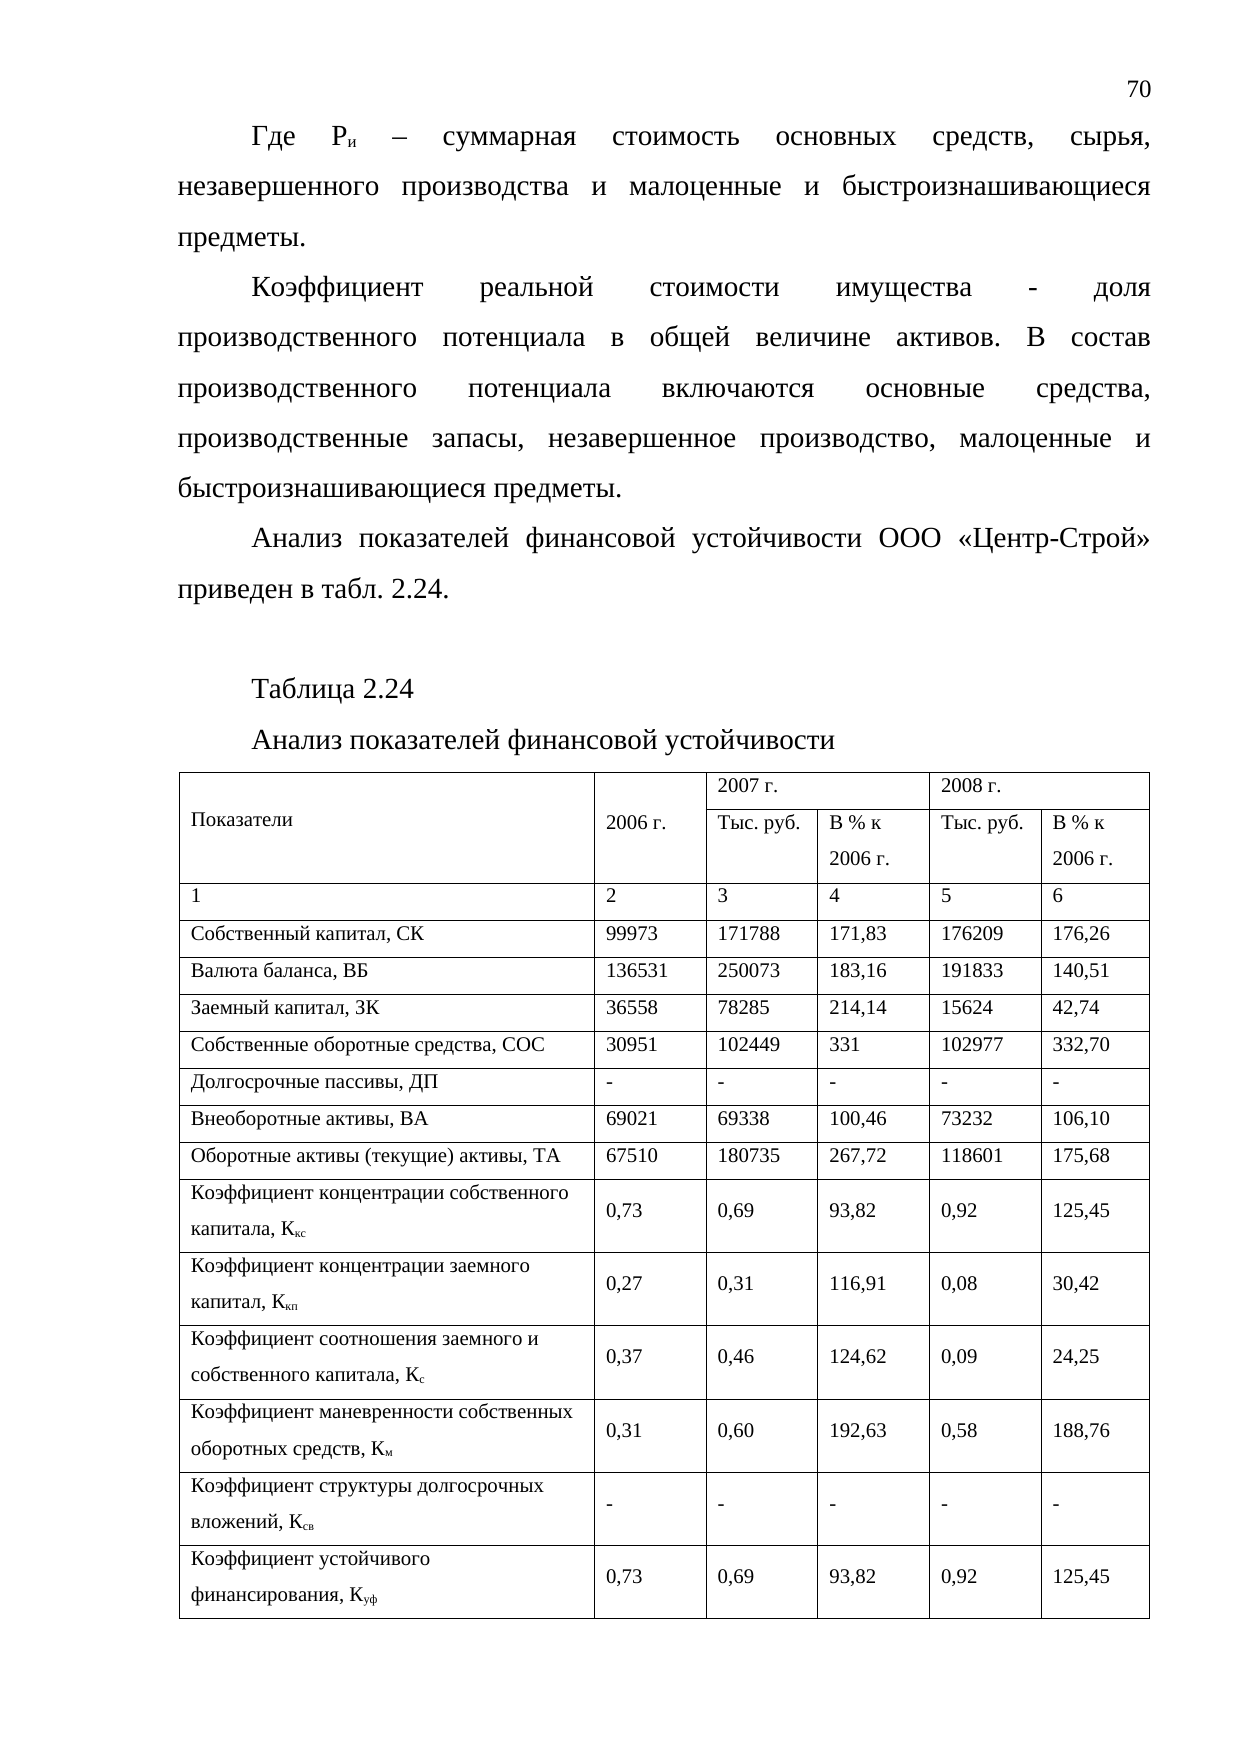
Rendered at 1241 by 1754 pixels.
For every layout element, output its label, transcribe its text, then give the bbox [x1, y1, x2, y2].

table_cell В % к . [1042, 810, 1149, 882]
table_cell - [818, 1069, 929, 1105]
table_cell 6 [1042, 884, 1149, 919]
table_cell Коэффициент маневренности собственных оборотных средств, Км [180, 1400, 594, 1472]
table_cell 0,37 [595, 1326, 706, 1398]
table_cell Оборотные активы (текущие) активы, ТА [180, 1143, 594, 1179]
table_cell 191833 [930, 958, 1041, 994]
table_cell 36558 [595, 995, 706, 1031]
table_cell 124,62 [818, 1326, 929, 1398]
table_cell 192,63 [818, 1400, 929, 1472]
table_cell В % к . [818, 810, 929, 882]
table_cell Коэффициент устойчивого финансирования, Куф [180, 1546, 594, 1618]
table_cell 30,42 [1042, 1253, 1149, 1325]
table_cell 136531 [595, 958, 706, 994]
table_cell 175,68 [1042, 1143, 1149, 1179]
table_cell - [595, 1069, 706, 1105]
table_cell 102977 [930, 1032, 1041, 1068]
table_cell 250073 [707, 958, 817, 994]
table_cell 183,16 [818, 958, 929, 994]
table_cell 99973 [595, 921, 706, 957]
table_cell 140,51 [1042, 958, 1149, 994]
table_cell 42,74 [1042, 995, 1149, 1031]
table_cell 3 [707, 884, 817, 919]
table_cell 0,73 [595, 1180, 706, 1252]
table_cell 331 [818, 1032, 929, 1068]
table_cell 93,82 [818, 1180, 929, 1252]
text Коэффициент реальной стоимости имущества - доля производственного потенциала в общей величине активов. В состав производственного потенциала включаются основные средства, производственные запасы, незавершенное производство, малоценные и быстроизнашивающиеся предметы. [177, 269, 1152, 504]
table_cell 1 [180, 884, 594, 919]
table_cell Коэффициент соотношения заемного и собственного капитала, Кс [180, 1326, 594, 1398]
table_cell Тыс. руб. [707, 810, 817, 882]
table_cell Внеоборотные активы, ВА [180, 1106, 594, 1142]
table_cell 171788 [707, 921, 817, 957]
table_cell Собственный капитал, СК [180, 921, 594, 957]
table_cell Заемный капитал, ЗК [180, 995, 594, 1031]
table_cell 69338 [707, 1106, 817, 1142]
table_cell 69021 [595, 1106, 706, 1142]
table_cell 106,10 [1042, 1106, 1149, 1142]
table_cell - [1042, 1069, 1149, 1105]
table_cell 180735 [707, 1143, 817, 1179]
text Анализ показателей финансовой устойчивости ООО «Центр-Строй» приведен в табл. 2.24. [177, 521, 1152, 604]
table_cell - [707, 1473, 817, 1545]
table_cell 0,09 [930, 1326, 1041, 1398]
table_cell Долгосрочные пассивы, ДП [180, 1069, 594, 1105]
table_cell 67510 [595, 1143, 706, 1179]
table_cell - [595, 1473, 706, 1545]
table_cell 100,46 [818, 1106, 929, 1142]
table_cell 0,92 [930, 1180, 1041, 1252]
table_cell 24,25 [1042, 1326, 1149, 1398]
table_cell 214,14 [818, 995, 929, 1031]
table_cell 171,83 [818, 921, 929, 957]
table_cell 4 [818, 884, 929, 919]
table_cell 0,08 [930, 1253, 1041, 1325]
table_cell 125,45 [1042, 1180, 1149, 1252]
table_cell 116,91 [818, 1253, 929, 1325]
table_cell 0,73 [595, 1546, 706, 1618]
table_cell 5 [930, 884, 1041, 919]
table_cell Коэффициент концентрации заемного капитал, Ккп [180, 1253, 594, 1325]
table_cell 118601 [930, 1143, 1041, 1179]
table_cell Коэффициент концентрации собственного капитала, Ккс [180, 1180, 594, 1252]
table_cell - [707, 1069, 817, 1105]
table_cell Валюта баланса, ВБ [180, 958, 594, 994]
table_cell - [818, 1473, 929, 1545]
text Таблица 2.24 [177, 672, 1152, 705]
table_cell 176,26 [1042, 921, 1149, 957]
table_cell 2 [595, 884, 706, 919]
table_cell 30951 [595, 1032, 706, 1068]
text Анализ показателей финансовой устойчивости [177, 722, 1152, 755]
table_cell 176209 [930, 921, 1041, 957]
table_cell 0,92 [930, 1546, 1041, 1618]
table_cell 0,60 [707, 1400, 817, 1472]
table_header . [707, 773, 929, 809]
table_cell - [930, 1473, 1041, 1545]
table_cell - [1042, 1473, 1149, 1545]
table_cell 0,58 [930, 1400, 1041, 1472]
table_cell - [930, 1069, 1041, 1105]
table_header . [930, 773, 1149, 809]
table_cell 267,72 [818, 1143, 929, 1179]
table_cell 188,76 [1042, 1400, 1149, 1472]
table_header . [595, 773, 706, 882]
table_cell 78285 [707, 995, 817, 1031]
table_header Показатели [180, 773, 594, 882]
table_cell 0,69 [707, 1180, 817, 1252]
table_cell Тыс. руб. [930, 810, 1041, 882]
table_cell 0,27 [595, 1253, 706, 1325]
table_cell 0,31 [595, 1400, 706, 1472]
text Где Ри – суммарная стоимость основных средств, сырья, незавершенного производства и малоценные и быстроизнашивающиеся предметы. [177, 118, 1152, 252]
table_cell 15624 [930, 995, 1041, 1031]
table_cell Коэффициент структуры долгосрочных вложений, Ксв [180, 1473, 594, 1545]
table_cell Собственные оборотные средства, СОС [180, 1032, 594, 1068]
table_cell 0,69 [707, 1546, 817, 1618]
table_cell 0,31 [707, 1253, 817, 1325]
table_cell 102449 [707, 1032, 817, 1068]
table_cell 332,70 [1042, 1032, 1149, 1068]
table_cell 93,82 [818, 1546, 929, 1618]
table_cell 0,46 [707, 1326, 817, 1398]
table_cell 125,45 [1042, 1546, 1149, 1618]
table_cell 73232 [930, 1106, 1041, 1142]
